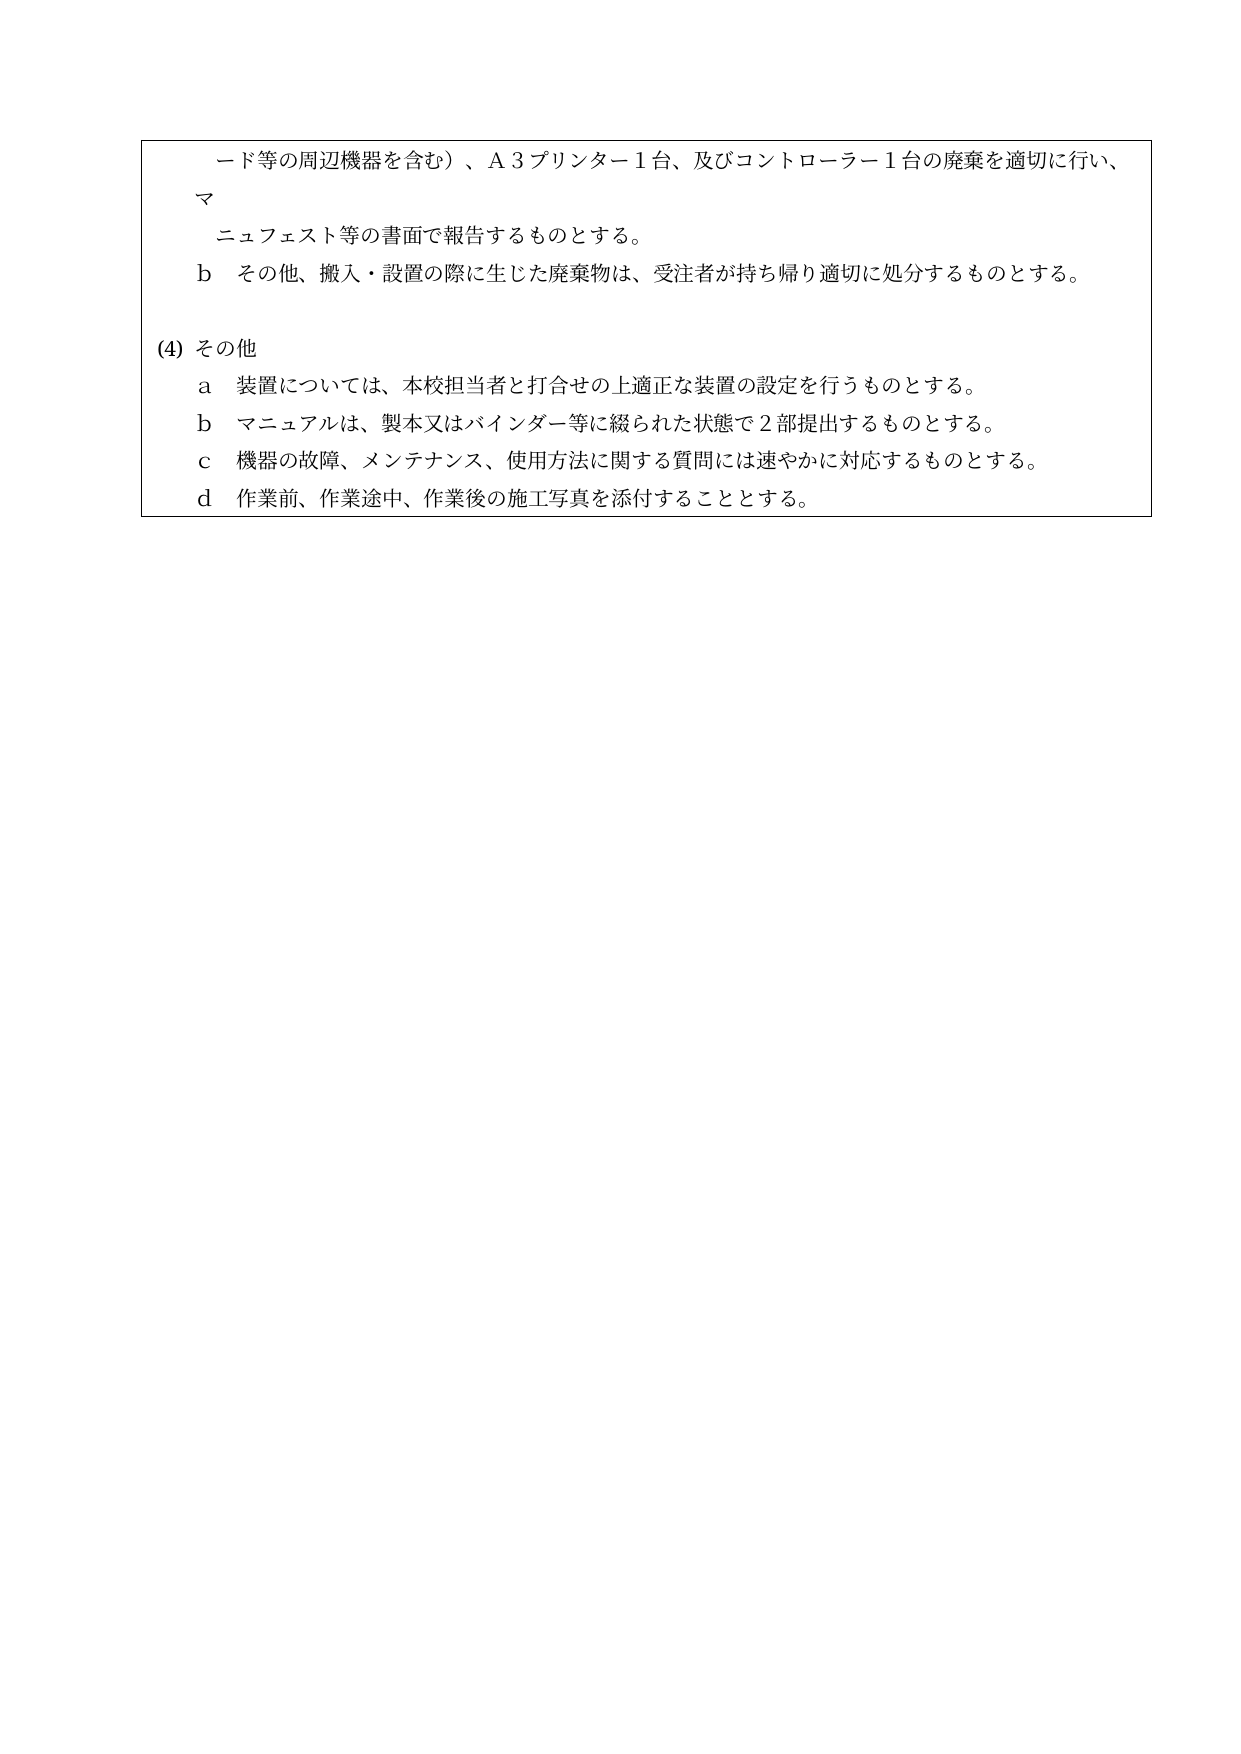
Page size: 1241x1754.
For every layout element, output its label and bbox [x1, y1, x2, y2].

table_cell [142, 141, 1151, 516]
